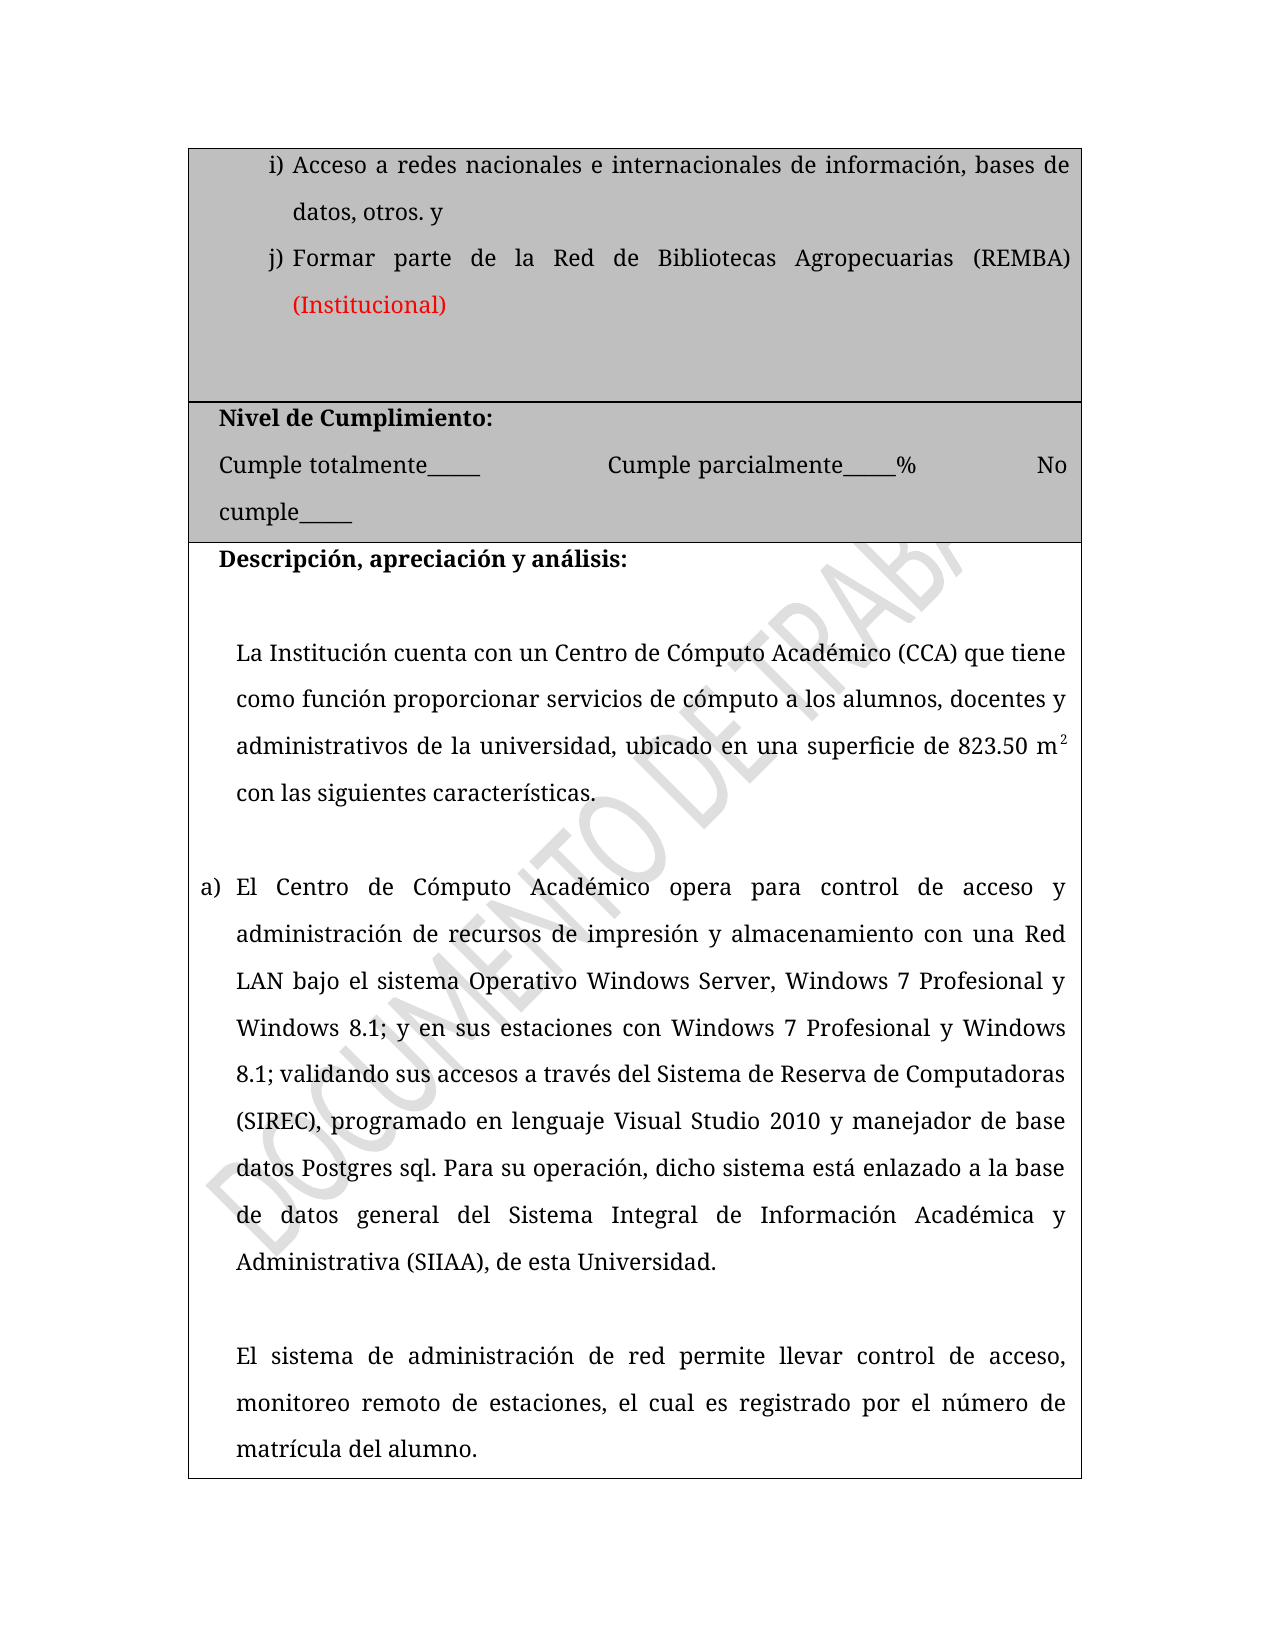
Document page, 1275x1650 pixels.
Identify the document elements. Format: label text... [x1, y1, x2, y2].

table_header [189, 149, 1081, 401]
table_cell Nivel de Cumplimiento: Cumple totalmente_____ Cumple parcialmente_____% No cumple_____ [189, 403, 1081, 542]
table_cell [189, 543, 1081, 1478]
